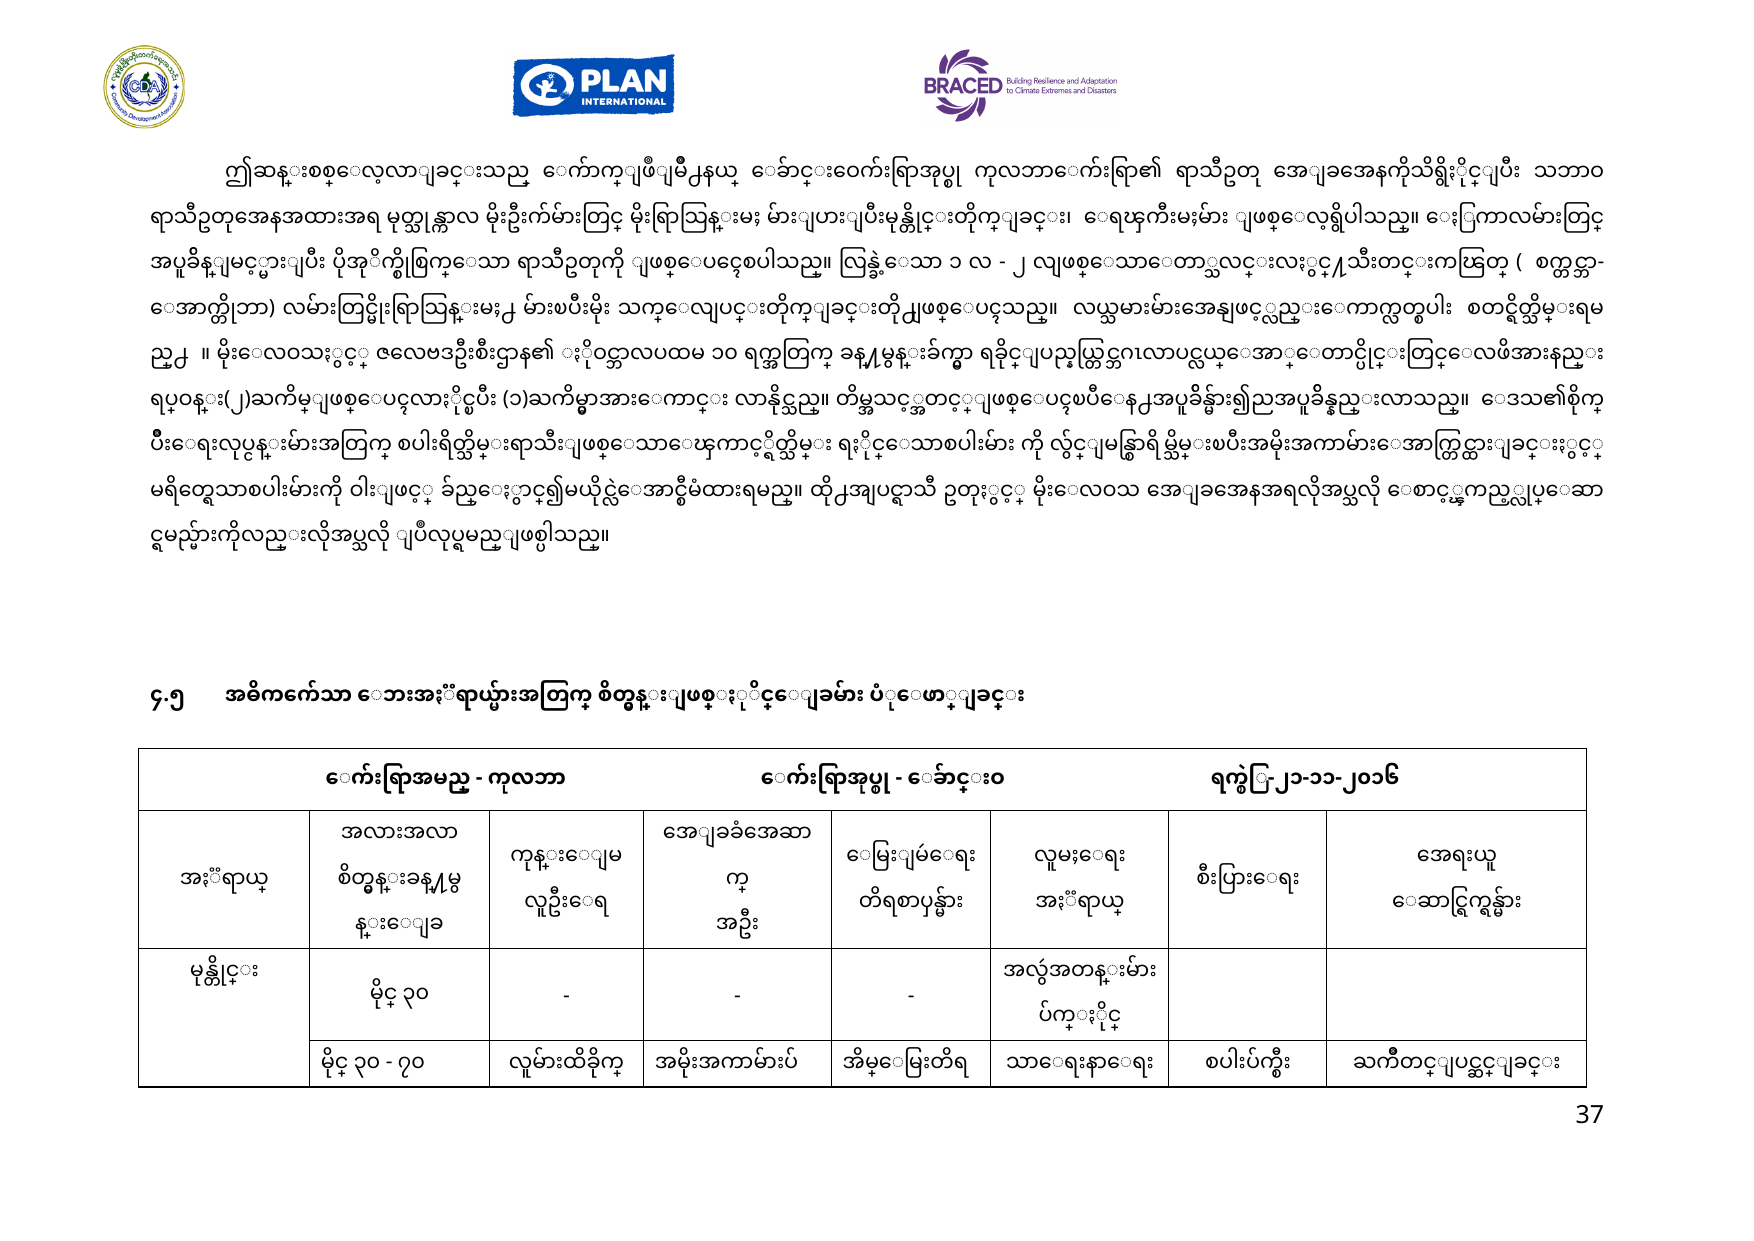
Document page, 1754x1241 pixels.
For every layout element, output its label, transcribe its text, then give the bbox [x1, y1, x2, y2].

picture [920, 45, 1122, 125]
picture [509, 52, 678, 120]
table_cell - [832, 949, 990, 1040]
table_cell မုန္တိုင္း [139, 949, 309, 1086]
text ၄.၅ အဓိကက်ေသာ ေဘးအႏၱရာယ္မ်ားအတြက္ စိတ္မွန္းျဖစ္ႏုိင္ေျခမ်ား ပံုေဖာ္ျခင္း [150, 673, 1604, 719]
table_cell - [644, 949, 831, 1040]
table_cell အိမ္ေမြးတိရစၧာန္ မ်ား၊ ကၽြဲ၊ႏြားမ်ား ပ်က္စီးႏိုင္ [832, 1041, 990, 1086]
table_cell လူမႈေရး အႏၱရာယ္ [991, 811, 1168, 948]
table_cell ကုန္းေျမ လူဦးေရ [490, 811, 643, 948]
table_cell မိုင္ ၃၀ - ၇၀ [310, 1041, 489, 1086]
table_cell အလားအလာ စိတ္မွန္းခန္႔မွန္းေျခ [310, 811, 489, 948]
table_cell စပါးပ်က္စီး ေရလုပ္ငန္းမ်ား ပ်က္စီးႏိုင္ [1169, 1041, 1326, 1086]
table_cell - [490, 949, 643, 1040]
table_cell လူမ်ားထိခိုက္ ဒဏ္ရာရႏိုင္ [490, 1041, 643, 1086]
table_cell [1327, 949, 1586, 1040]
text ဤဆန္းစစ္ေလ့လာျခင္းသည္ ေက်ာက္ျဖဳျမိဳ႕နယ္ ေခ်ာင္းဝေက်းရြာအုပ္စု ကုလဘာေက်းရြာ၏ ရာသီဥတု အေျခအေနကိုသိရွိႏိုင္ျပီး သဘာဝရာသီဥတုအေနအထားအရ မုတ္သုန္ကာလ မိုးဦးက်မ်ားတြင္ မိုးရြာသြန္းမႈ မ်ားျပားျပီးမုန္တိုင္းတိုက္ျခင္း၊ ေရၾကီးမႈမ်ား ျဖစ္ေလ့ရွိပါသည္။ ေႏြကာလမ်ားတြင္ အပူခ်ိန္ျမင့္မားျပီး ပိုအုိက္စိုစြက္ေသာ ရာသီဥတုကို ျဖစ္ေပၚေစပါသည္။ လြန္ခဲ့ေသာ ၁ လ - ၂ လျဖစ္ေသာေတာ္သလင္းလႏွင္႔သီးတင္းကၽြတ္ ( စက္တင္ဘာ-ေအာက္တိုဘာ) လမ်ားတြင္မိုးရြာသြန္းမႈ႕ မ်ားၿပီးမိုး သက္ေလျပင္းတိုက္ျခင္းတို႕ျဖစ္ေပၚသည္။ လယ္သမားမ်ားအေနျဖင့္လည္းေကာက္လတ္စပါး စတင္ရိတ္သိမ္းရမည္႕ ။ မိုးေလဝသႏွင့္ ဇလေဗဒဦးစီးဌာန၏ ႏိုဝင္ဘာလပထမ ၁၀ ရက္အတြက္ ခန္႔မွန္းခ်က္မွာ ရခိုင္ျပည္နယ္တြင္ဘဂၤလာပင္လယ္ေအာ္ေတာင္ပိုင္းတြင္ေလဖိအားနည္းရပ္ဝန္း(၂)ႀကိမ္ျဖစ္ေပၚလာႏိုင္ၿပီး (၁)ႀကိမ္မွာအားေကာင္း လာနိုင္သည္။ တိမ္အသင့္အတင့္ျဖစ္ေပၚၿပီေန႕အပူခ်ိန္မ်ား၍ညအပူခ်ိန္နည္းလာသည္။ ေဒသ၏စိုက္ပ်ိဳးေရးလုပ္ငန္းမ်ားအတြက္ စပါးရိတ္သိမ္းရာသီးျဖစ္ေသာေၾကာင့္ရိတ္သိမ္း ရႏိုင္ေသာစပါးမ်ား ကို လွ်င္ျမန္စြာရိမ္သိမ္းၿပီးအမိုးအကာမ်ားေအာက္တြင္ထားျခင္းႏွင့္ မရိတ္ရေသာစပါးမ်ားကို ဝါးျဖင့္ ခ်ည္ေႏွာင္၍မယိုင္လဲေအာင္စီမံထားရမည္။ ထို႕အျပင္ရာသီ ဥတုႏွင့္ မိုးေလဝသ အေျခအေနအရလိုအပ္သလို ေစာင့္ၾကည့္လုပ္ေဆာင္ရမည္မ်ားကိုလည္းလိုအပ္သလို ျပဳလုပ္ရမည္ျဖစ္ပါသည္။ [150, 150, 1604, 560]
table_cell ႀကိဳတင္ျပင္ဆင္ျခင္းမ်ား၊ ျဖစ္ၿပီးေနာက္ကယ္ဆယ္ေရး လုပ္ငန္းမ်ား လုပ္ရန္လို [1327, 1041, 1586, 1086]
table_cell စီးပြားေရး [1169, 811, 1326, 948]
table_cell အေျခခံအေဆာက္ အဦး [644, 811, 831, 948]
table_cell အေရးယူ ေဆာင္ရြက္ရန္မ်ား [1327, 811, 1586, 948]
table_cell အလွဴအတန္းမ်ား ပ်က္ႏိုင္ [991, 949, 1168, 1040]
table_header ေက်းရြာအမည္ - ကုလဘာ ေက်းရြာအုပ္စု - ေခ်ာင္းဝ ရက္စဲြ-၂၁-၁၁-၂၀၁၆ [139, 749, 1586, 810]
picture [103, 45, 185, 129]
table_cell ေမြးျမဴေရး တိရစာၦန္မ်ား [832, 811, 990, 948]
table_cell အမိုးအကာမ်ားပ်က္ စီးႏိုင္/မခိုက္ခန္႕ ေသာအိမ္မ်ား ပ်က္စီးႏိုင္ [644, 1041, 831, 1086]
table_cell အႏၱရာယ္ [139, 811, 309, 948]
table_cell [1169, 949, 1326, 1040]
table_cell မိုင္ ၃၀ [310, 949, 489, 1040]
table_cell သာေရးနာေရးကိစၥ မ်ားပြဲပ်က္ႏိုင္ [991, 1041, 1168, 1086]
